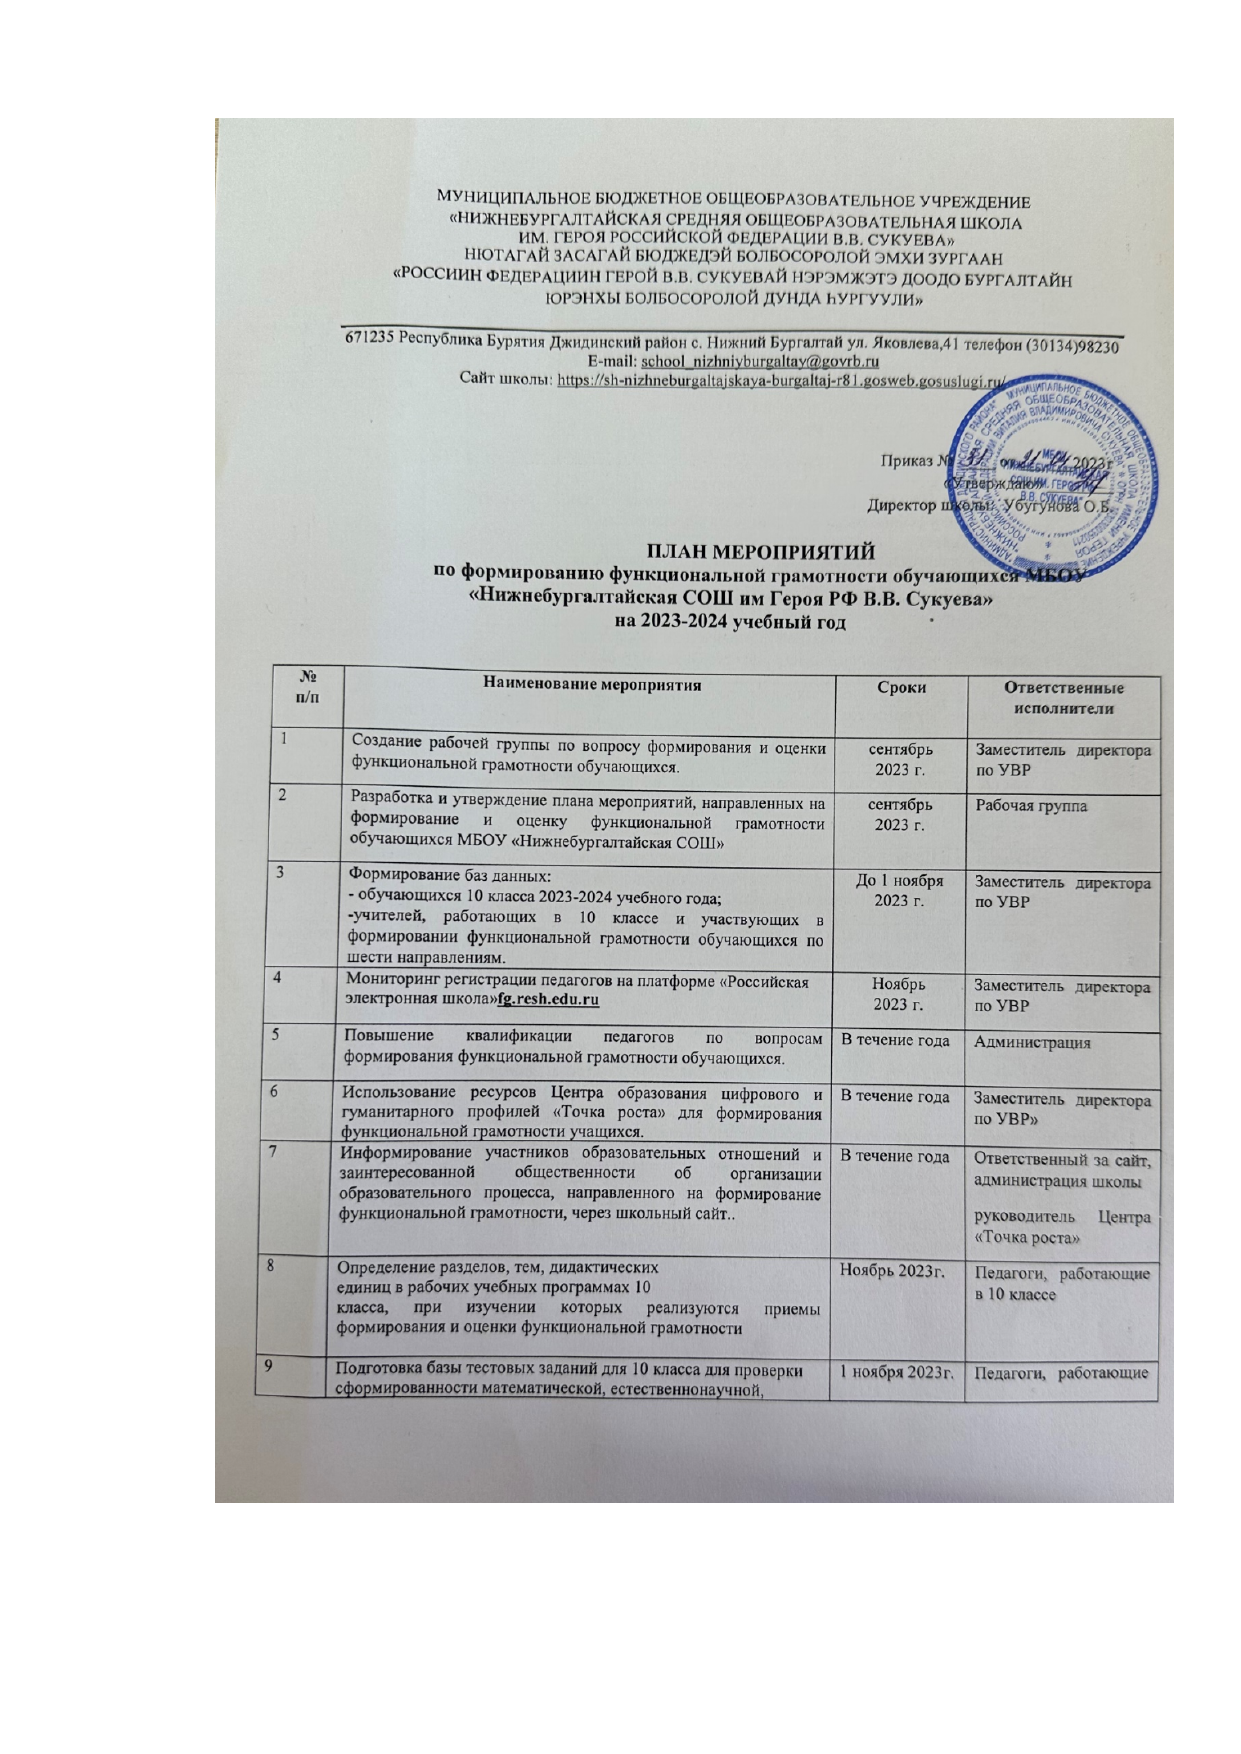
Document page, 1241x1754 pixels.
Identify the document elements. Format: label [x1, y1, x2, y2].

picture [215, 118, 1174, 1503]
